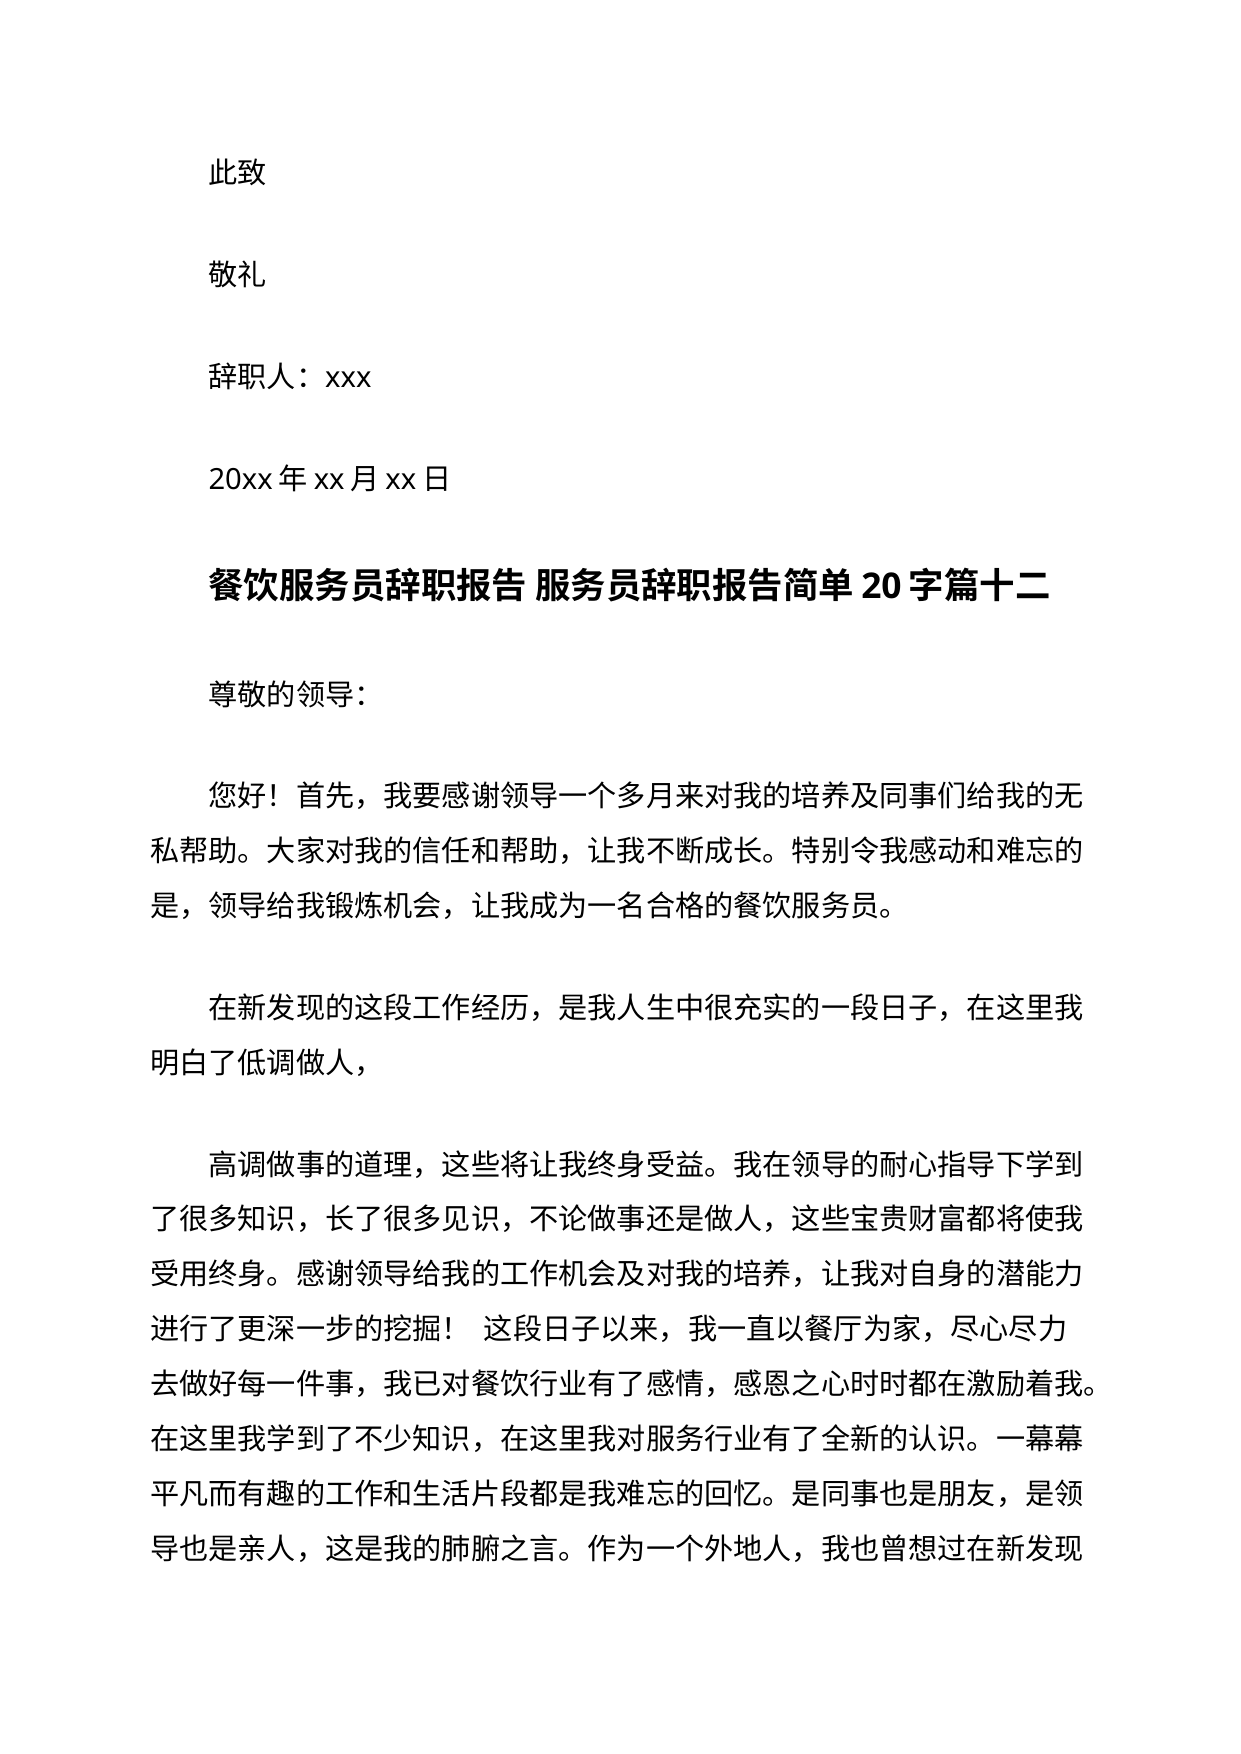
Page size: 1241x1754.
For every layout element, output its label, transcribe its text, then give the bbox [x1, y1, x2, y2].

text 辞职人：xxx [150, 353, 1090, 396]
text 在新发现的这段工作经历，是我人生中很充实的一段日子，在这里我明白了低调做人， [150, 984, 1090, 1082]
text 此致 [150, 150, 1090, 192]
text 尊敬的领导： [150, 671, 1090, 713]
text 20xx年xx月xx日 [150, 456, 1090, 498]
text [150, 1141, 1090, 1568]
text 您好！首先，我要感谢领导一个多月来对我的培养及同事们给我的无私帮助。大家对我的信任和帮助，让我不断成长。特别令我感动和难忘的是，领导给我锻炼机会，让我成为一名合格的餐饮服务员。 [150, 773, 1090, 925]
text 敬礼 [150, 252, 1090, 294]
text 餐饮服务员辞职报告 服务员辞职报告简单20字篇十二 [150, 557, 1090, 609]
